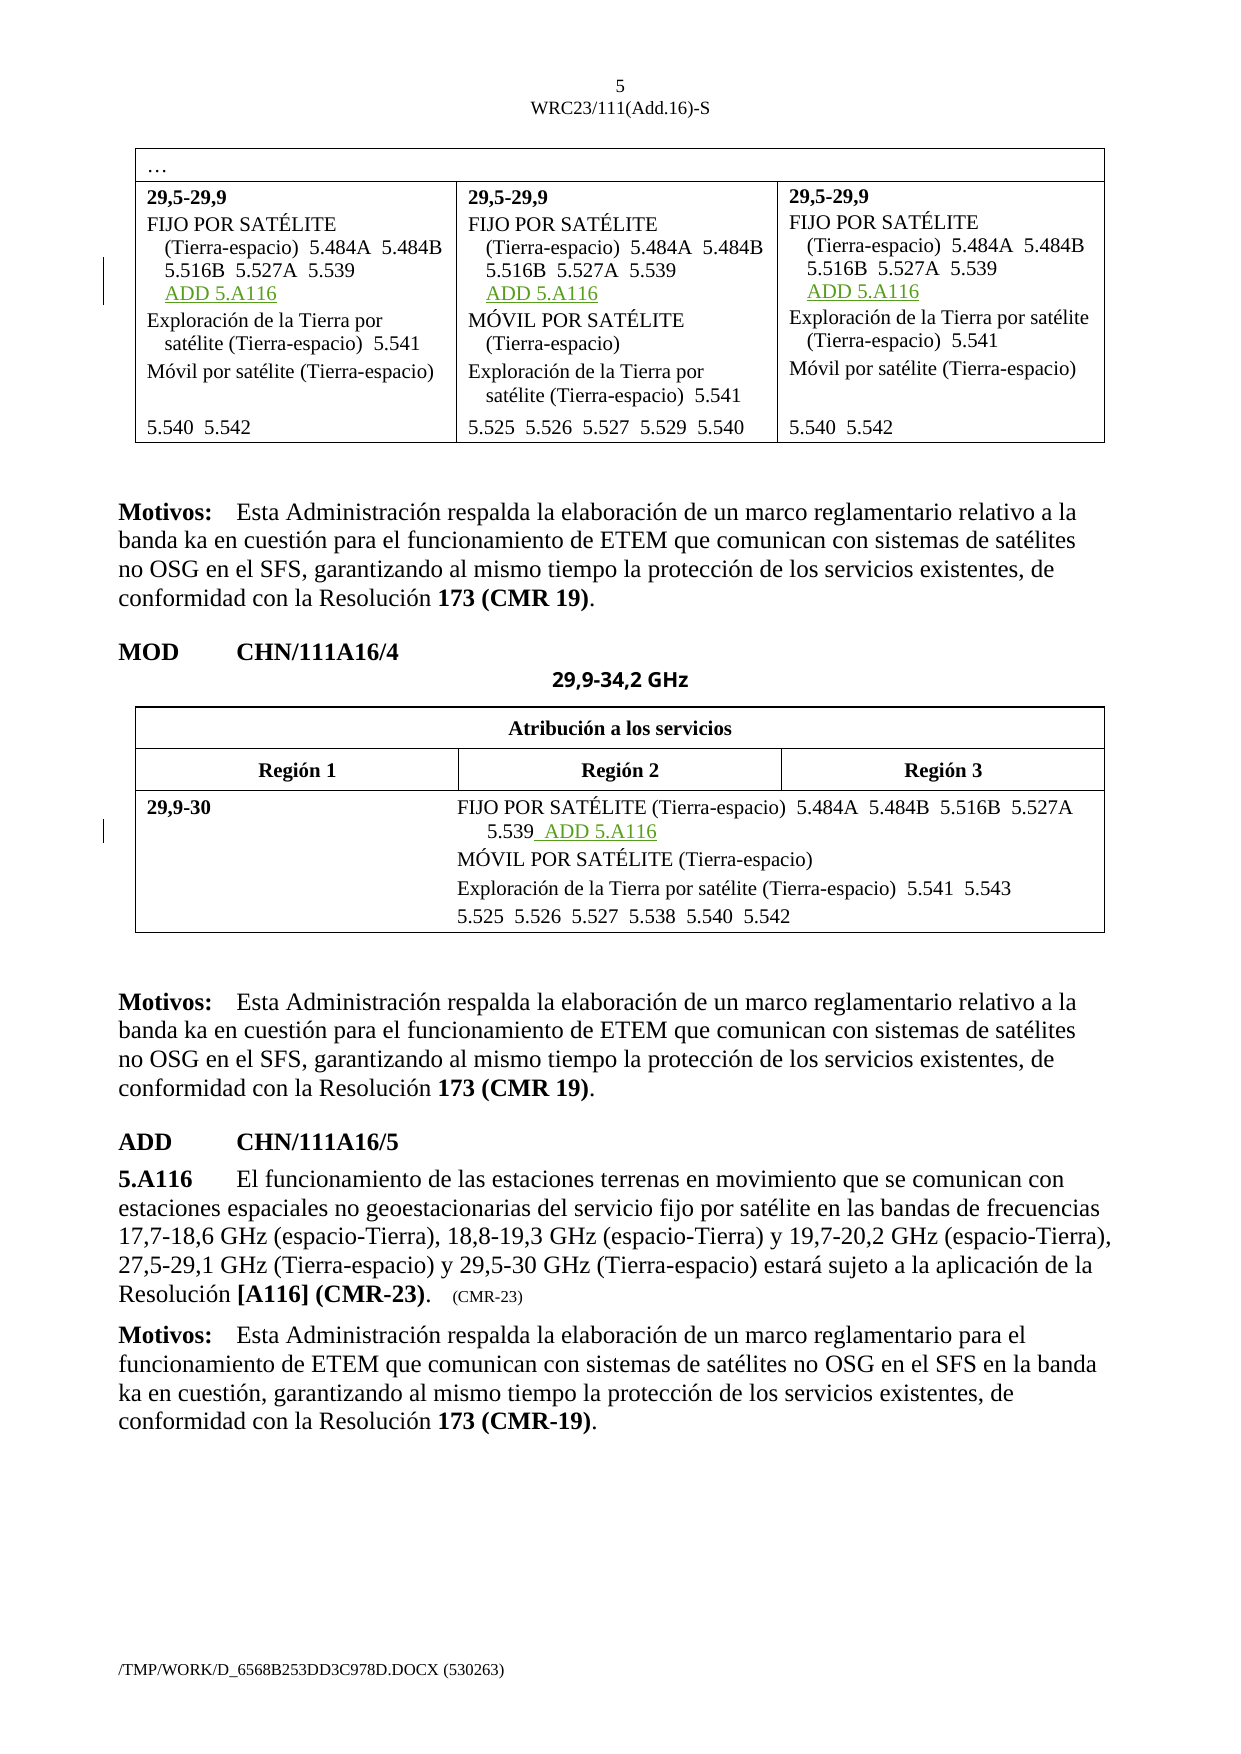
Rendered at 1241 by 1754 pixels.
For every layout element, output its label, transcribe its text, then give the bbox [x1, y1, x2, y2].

text Motivos: Esta Administración respalda la elaboración de un marco reglamentario relativo a la banda ka en cuestión para el funcionamiento de ETEM que comunican con sistemas de satélites no OSG en el SFS, garantizando al mismo tiempo la protección de los servicios existentes, de conformidad con la Resolución 173 (CMR 19). [118, 987, 1122, 1102]
table_cell 29,9-30 FIJO POR SATÉLITE (Tierra-espacio) 5.484A 5.484B 5.516B 5.527A 5.539 MÓVIL POR SATÉLITE (Tierra-espacio) Exploración de la Tierra por satélite (Tierra-espacio) 5.541 5.543 5.525 5.526 5.527 5.538 5.540 5.542 [136, 791, 1104, 932]
table_cell Región 1 [136, 749, 458, 790]
table_cell 29,5-29,9 FIJO POR SATÉLITE (Tierra-espacio) 5.484A 5.484B 5.516B 5.527A 5.539 MÓVIL POR SATÉLITE (Tierra-espacio) Exploración de la Tierra por satélite (Tierra-espacio) 5.541 [457, 182, 777, 412]
title 29,9-34,2 GHz [118, 665, 1122, 694]
text Motivos: Esta Administración respalda la elaboración de un marco reglamentario para el funcionamiento de ETEM que comunican con sistemas de satélites no OSG en el SFS en la banda ka en cuestión, garantizando al mismo tiempo la protección de los servicios existentes, de conformidad con la Resolución 173 (CMR-19). [118, 1320, 1122, 1435]
table_cell 5.540 5.542 [136, 412, 456, 442]
table_cell Región 2 [459, 749, 781, 790]
table_cell 29,5-29,9 FIJO POR SATÉLITE (Tierra-espacio) 5.484A 5.484B 5.516B 5.527A 5.539 Exploración de la Tierra por satélite (Tierra-espacio) 5.541 Móvil por satélite (Tierra-espacio) [778, 182, 1104, 412]
text 5.A116 El funcionamiento de las estaciones terrenas en movimiento que se comunican con estaciones espaciales no geoestacionarias del servicio fijo por satélite en las bandas de frecuencias 17,7-18,6 GHz (espacio-Tierra), 18,8-19,3 GHz (espacio-Tierra) y 19,7-20,2 GHz (espacio-Tierra), 27,5-29,1 GHz (Tierra-espacio) y 29,5-30 GHz (Tierra-espacio) estará sujeto a la aplicación de la Resolución [A116] (CMR-23). (CMR-23) [118, 1164, 1122, 1308]
table_cell Región 3 [782, 749, 1104, 790]
table_cell 5.525 5.526 5.527 5.529 5.540 [457, 412, 777, 442]
text MOD CHN/111A16/4#1883 [118, 637, 1122, 665]
text Motivos: Esta Administración respalda la elaboración de un marco reglamentario relativo a la banda ka en cuestión para el funcionamiento de ETEM que comunican con sistemas de satélites no OSG en el SFS, garantizando al mismo tiempo la protección de los servicios existentes, de conformidad con la Resolución 173 (CMR 19). [118, 497, 1122, 612]
table_cell 5.540 5.542 [778, 412, 1104, 442]
text ADD CHN/111A16/5#1884 [118, 1127, 1122, 1156]
table_cell … [136, 149, 1104, 181]
table_cell 29,5-29,9 FIJO POR SATÉLITE (Tierra-espacio) 5.484A 5.484B 5.516B 5.527A 5.539 Exploración de la Tierra por satélite (Tierra-espacio) 5.541 Móvil por satélite (Tierra-espacio) [136, 182, 456, 412]
table_header Atribución a los servicios [136, 708, 1104, 748]
